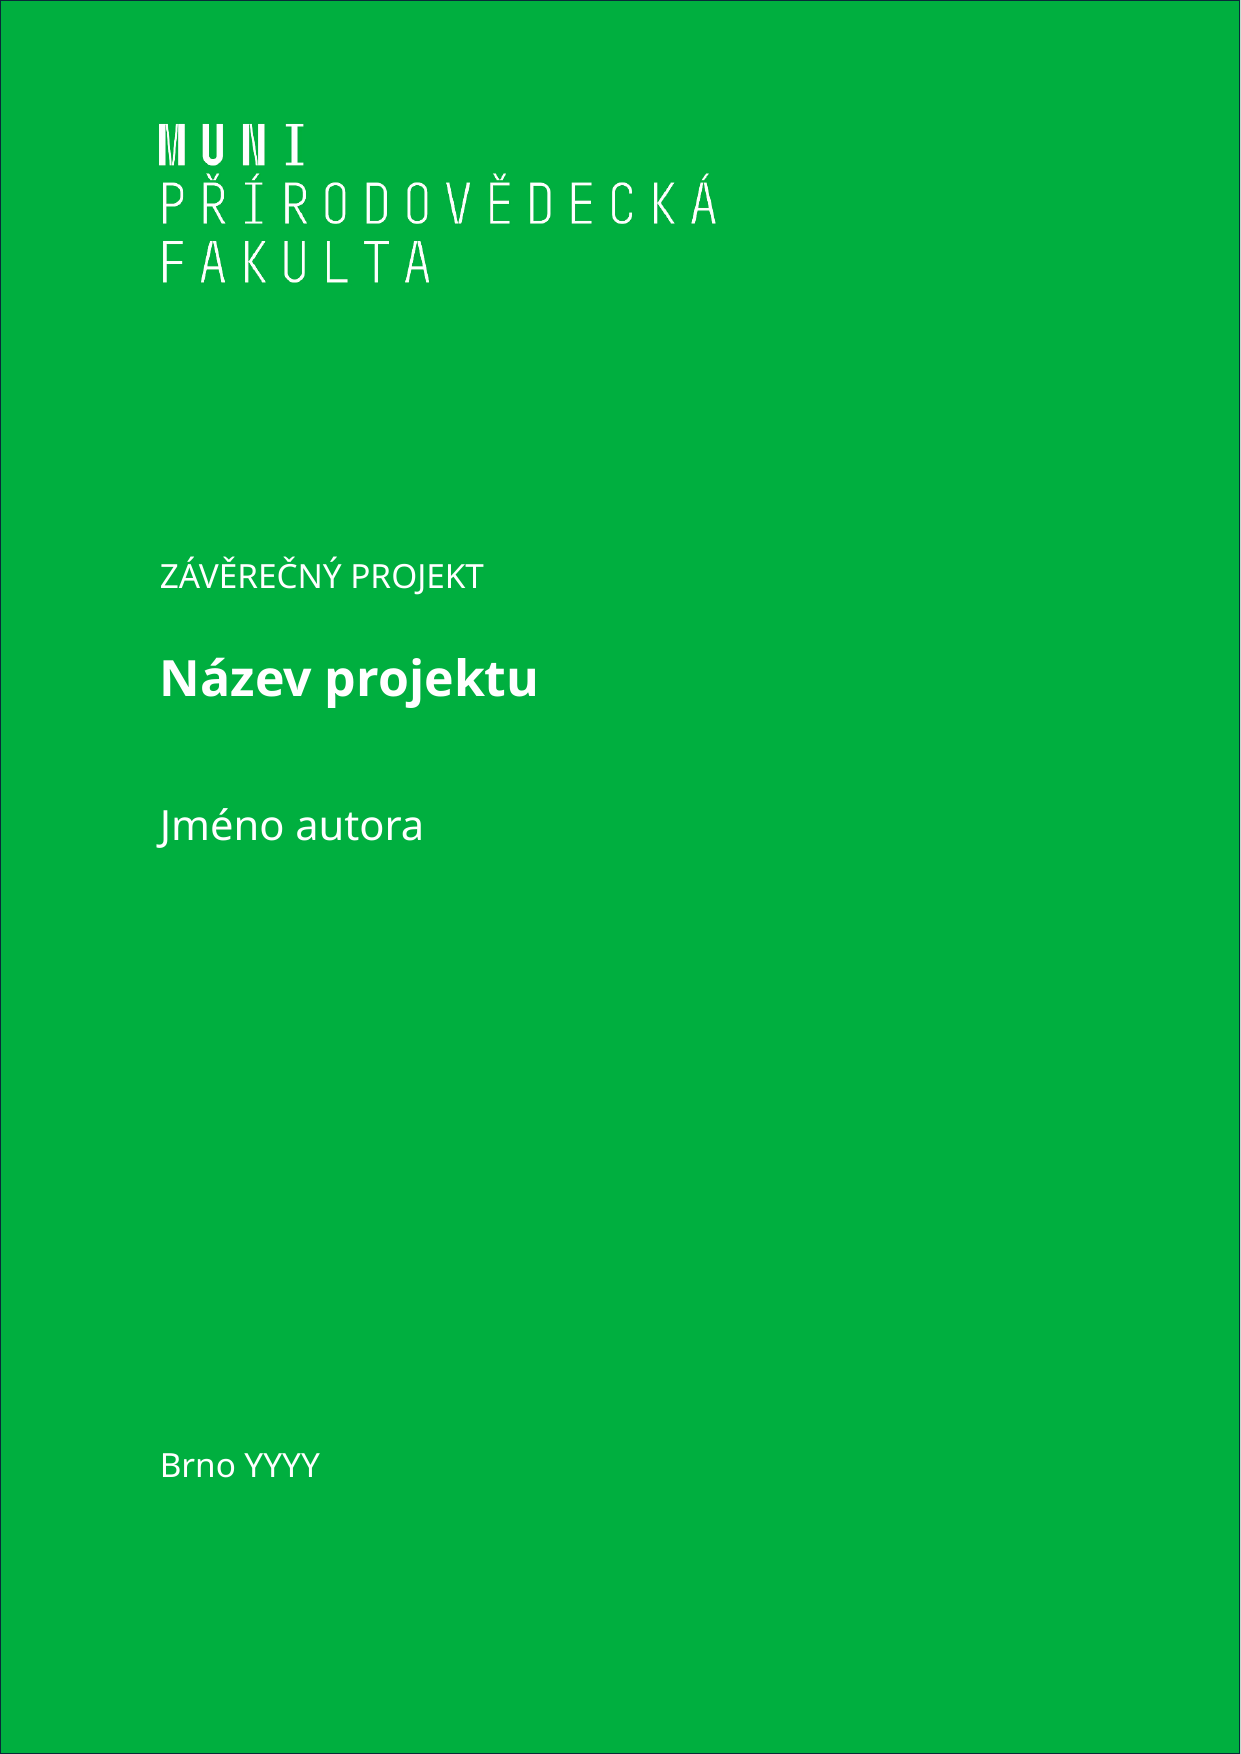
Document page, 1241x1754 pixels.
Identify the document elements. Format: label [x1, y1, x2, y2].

picture [133, 98, 741, 308]
